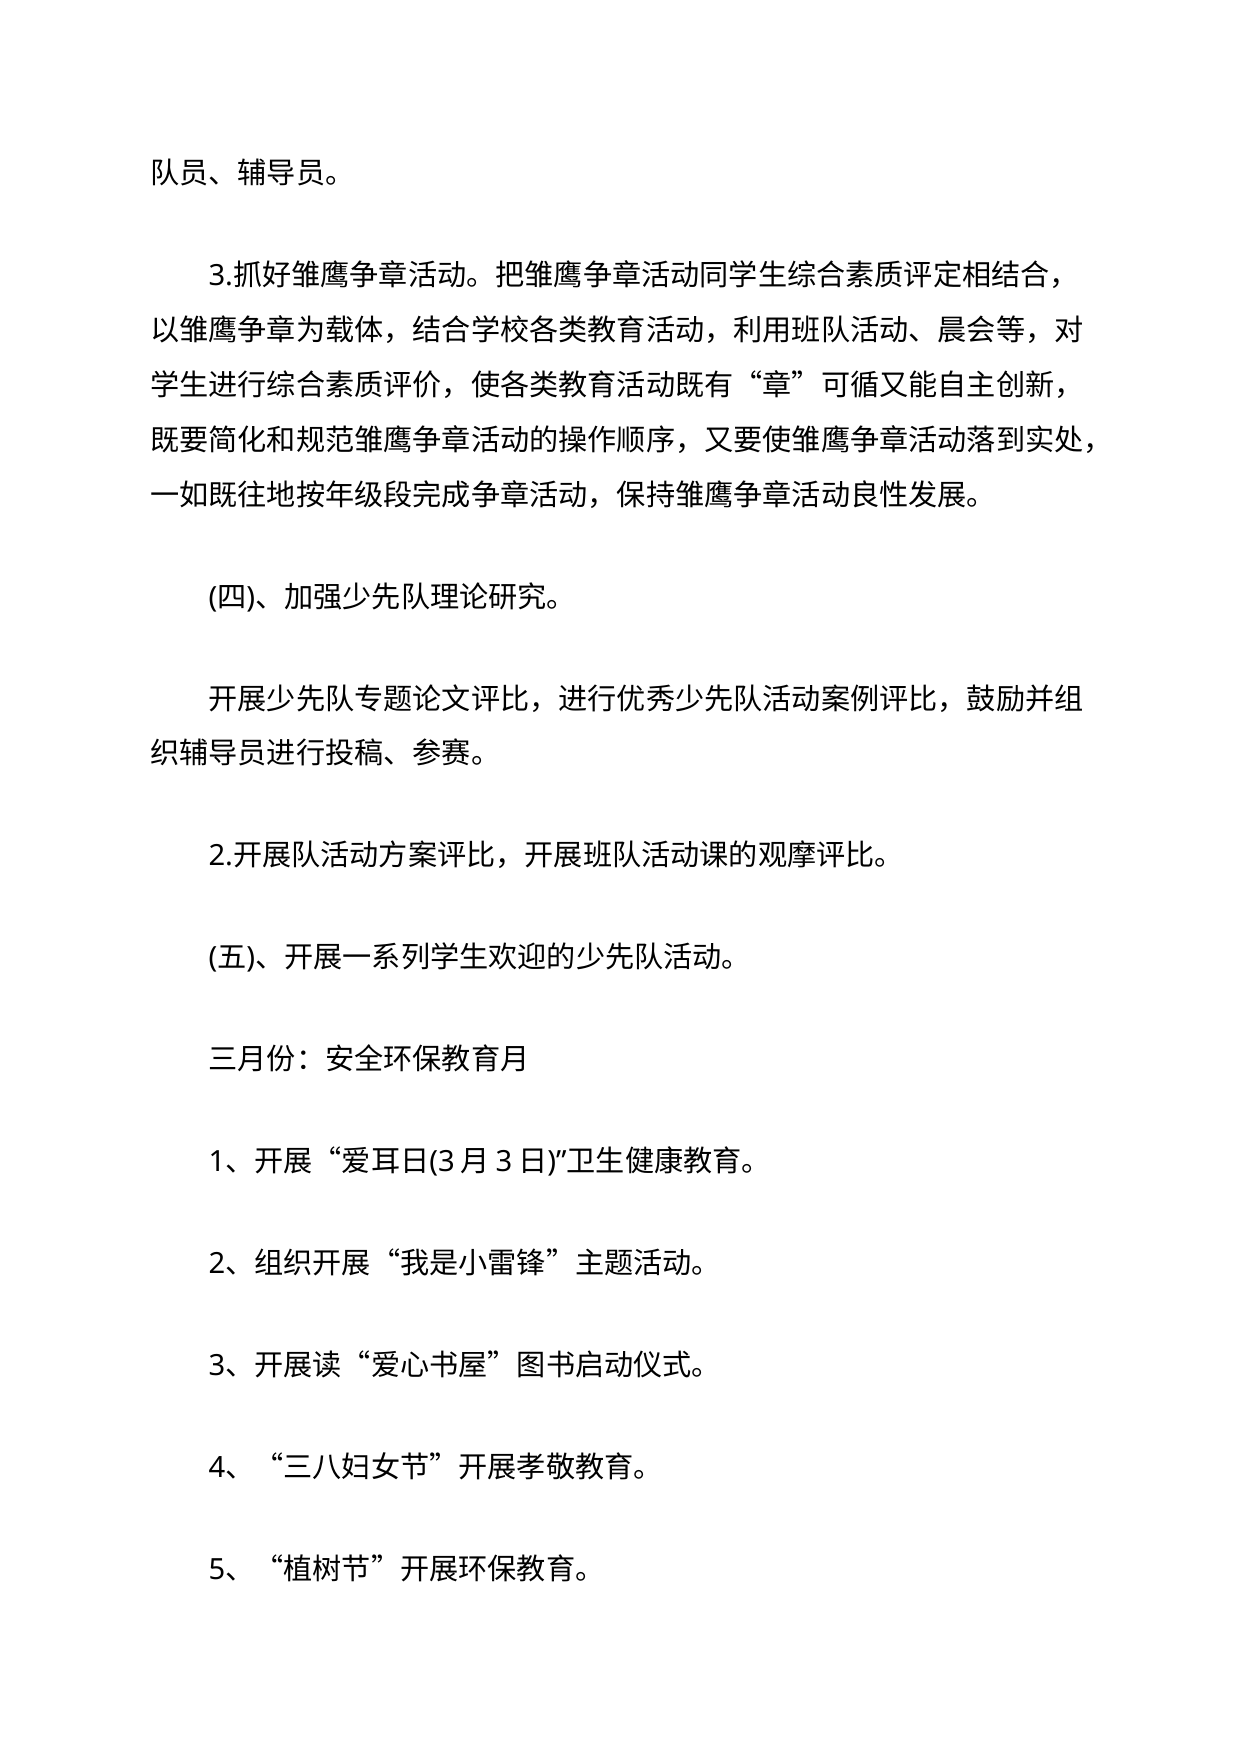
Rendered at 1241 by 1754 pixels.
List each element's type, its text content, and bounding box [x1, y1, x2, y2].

text (四)、加强少先队理论研究。 [150, 573, 1090, 616]
text 三月份：安全环保教育月 [150, 1036, 1090, 1078]
text 4、“三八妇女节”开展孝敬教育。 [150, 1443, 1090, 1486]
text 2、组织开展“我是小雷锋”主题活动。 [150, 1239, 1090, 1282]
text 3、开展读“爱心书屋”图书启动仪式。 [150, 1342, 1090, 1384]
text 开展少先队专题论文评比，进行优秀少先队活动案例评比，鼓励并组织辅导员进行投稿、参赛。 [150, 675, 1090, 772]
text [150, 150, 1090, 192]
text 5、“植树节”开展环保教育。 [150, 1546, 1090, 1588]
text 3.抓好雏鹰争章活动。把雏鹰争章活动同学生综合素质评定相结合，以雏鹰争章为载体，结合学校各类教育活动，利用班队活动、晨会等，对学生进行综合素质评价，使各类教育活动既有“章”可循又能自主创新，既要简化和规范雏鹰争章活动的操作顺序，又要使雏鹰争章活动落到实处，一如既往地按年级段完成争章活动，保持雏鹰争章活动良性发展。 [150, 252, 1090, 514]
text 1、开展“爱耳日(3月3日)”卫生健康教育。 [150, 1138, 1090, 1180]
text (五)、开展一系列学生欢迎的少先队活动。 [150, 934, 1090, 976]
text 2.开展队活动方案评比，开展班队活动课的观摩评比。 [150, 832, 1090, 874]
